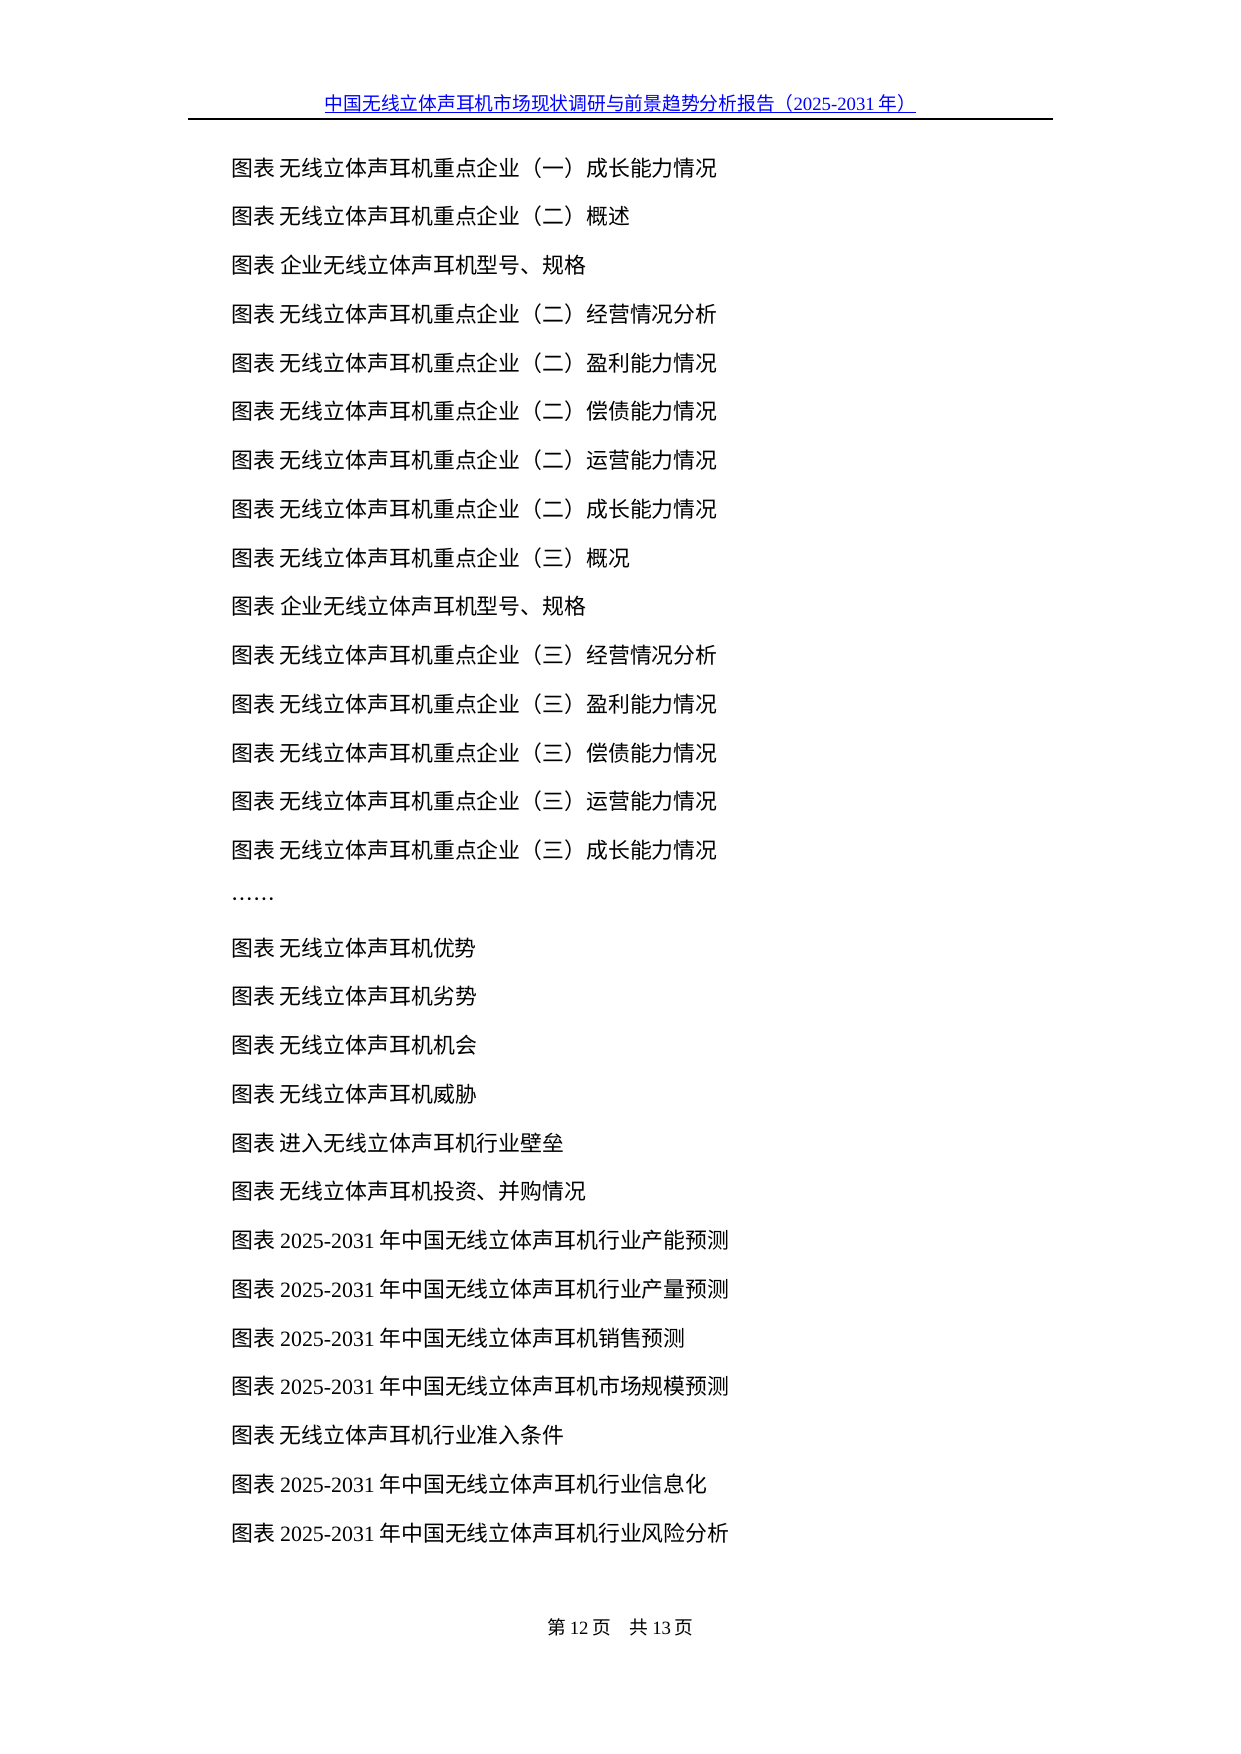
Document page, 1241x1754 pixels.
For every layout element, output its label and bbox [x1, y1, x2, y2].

text [187, 150, 1053, 1548]
